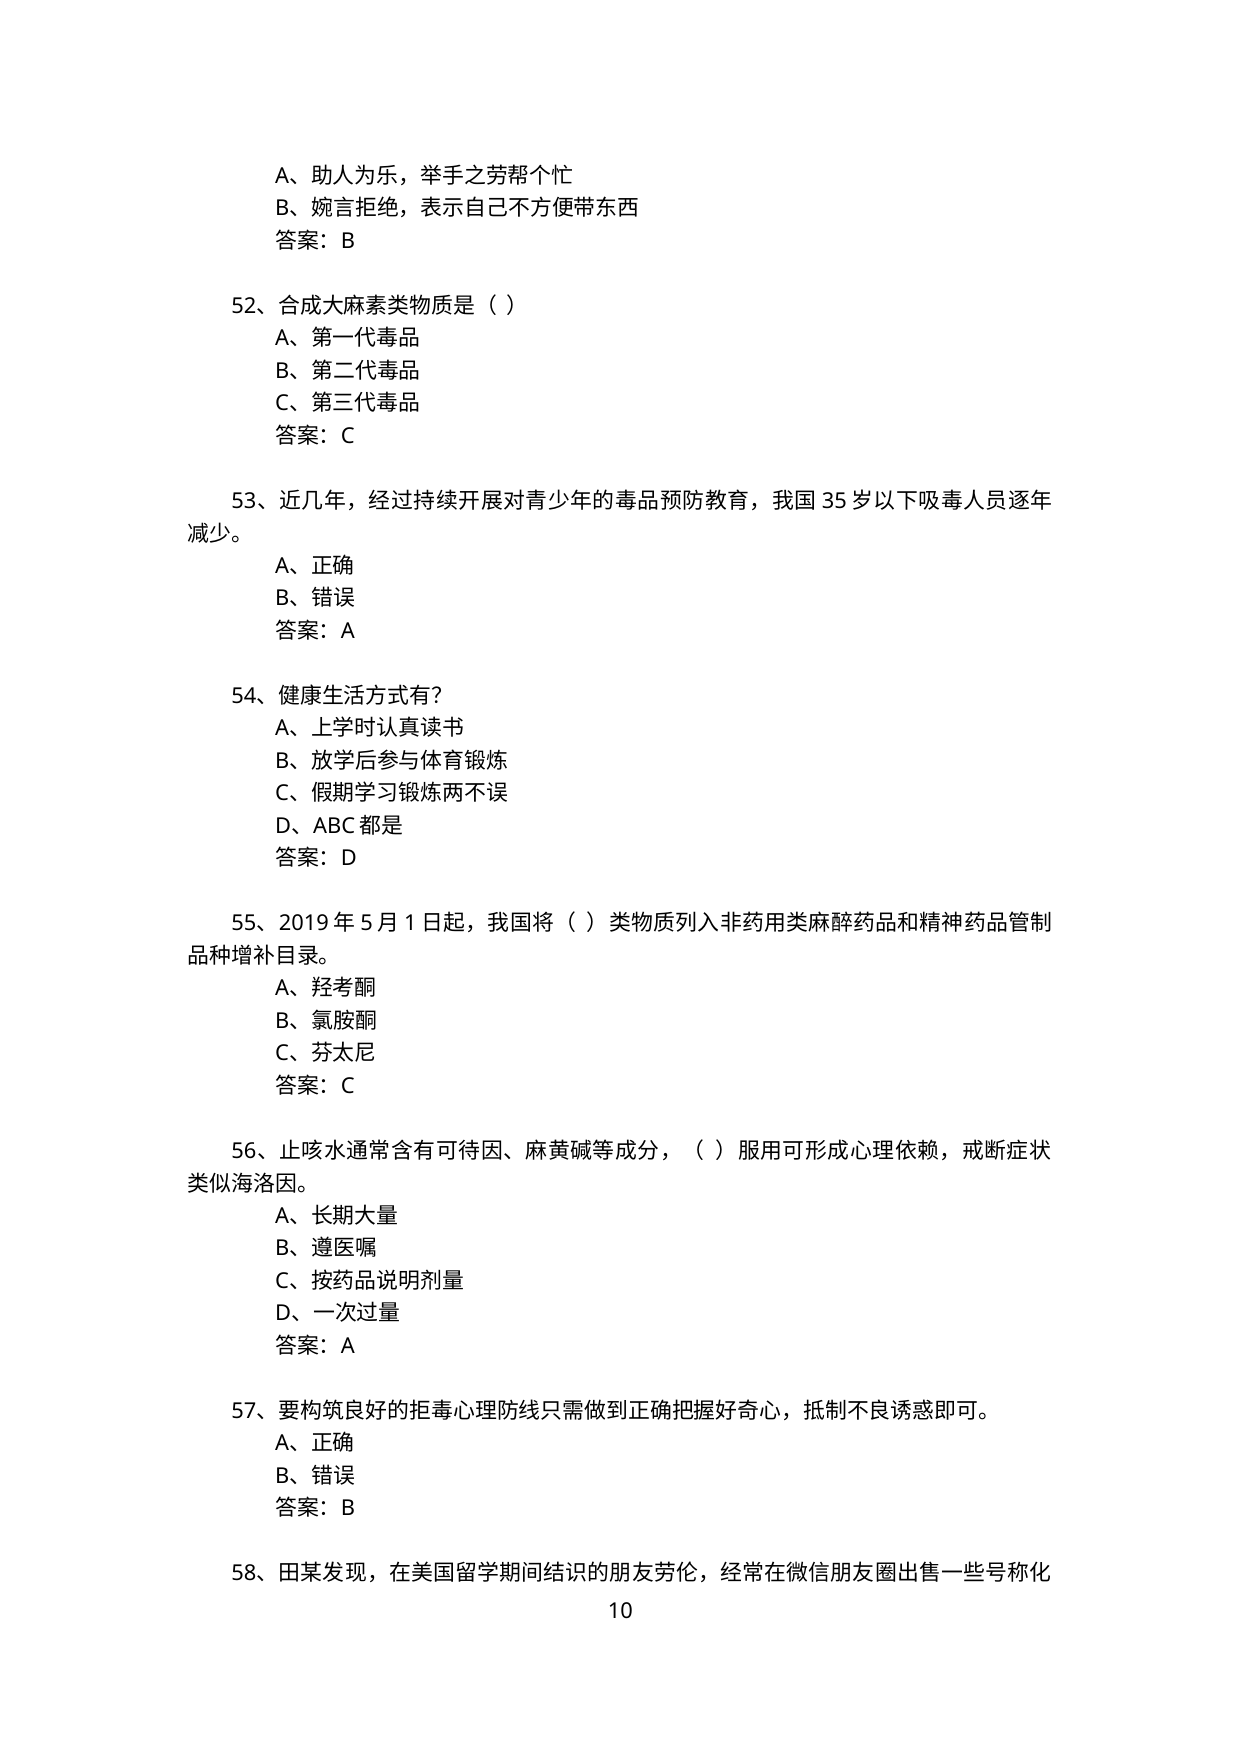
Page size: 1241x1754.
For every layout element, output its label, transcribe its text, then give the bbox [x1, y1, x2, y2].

text A、第一代毒品 [187, 320, 1053, 353]
text C、第三代毒品 [187, 385, 1053, 418]
text 答案：A [187, 613, 1053, 645]
text 54、健康生活方式有？ [187, 678, 1053, 710]
text A、正确 [187, 548, 1053, 580]
text C、按药品说明剂量 [187, 1263, 1053, 1295]
text B、错误 [187, 1458, 1053, 1490]
text B、遵医嘱 [187, 1230, 1053, 1263]
text D、一次过量 [187, 1295, 1053, 1328]
text 答案：C [187, 418, 1053, 450]
text 答案：C [187, 1068, 1053, 1100]
text 52、合成大麻素类物质是（ ） [187, 288, 1053, 320]
text C、芬太尼 [187, 1035, 1053, 1068]
text 56、止咳水通常含有可待因、麻黄碱等成分，（ ）服用可形成心理依赖，戒断症状类似海洛因。 [187, 1133, 1053, 1198]
text B、第二代毒品 [187, 353, 1053, 385]
text C、假期学习锻炼两不误 [187, 775, 1053, 808]
text A、上学时认真读书 [187, 710, 1053, 743]
text B、婉言拒绝，表示自己不方便带东西 [187, 190, 1053, 223]
text B、错误 [187, 580, 1053, 613]
text A、助人为乐，举手之劳帮个忙 [187, 158, 1053, 190]
text 55、2019年5月1日起，我国将（ ）类物质列入非药用类麻醉药品和精神药品管制品种增补目录。 [187, 905, 1053, 970]
text A、长期大量 [187, 1198, 1053, 1230]
text 答案：B [187, 1490, 1053, 1523]
text 答案：D [187, 840, 1053, 873]
text D、ABC都是 [187, 808, 1053, 840]
text B、放学后参与体育锻炼 [187, 743, 1053, 775]
text 答案：B [187, 223, 1053, 255]
text A、正确 [187, 1425, 1053, 1458]
text 答案：A [187, 1328, 1053, 1360]
text 53、近几年，经过持续开展对青少年的毒品预防教育，我国35岁以下吸毒人员逐年减少。 [187, 483, 1053, 548]
text B、氯胺酮 [187, 1003, 1053, 1035]
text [187, 1555, 1053, 1588]
text 57、要构筑良好的拒毒心理防线只需做到正确把握好奇心，抵制不良诱惑即可。 [187, 1393, 1053, 1425]
text A、羟考酮 [187, 970, 1053, 1003]
